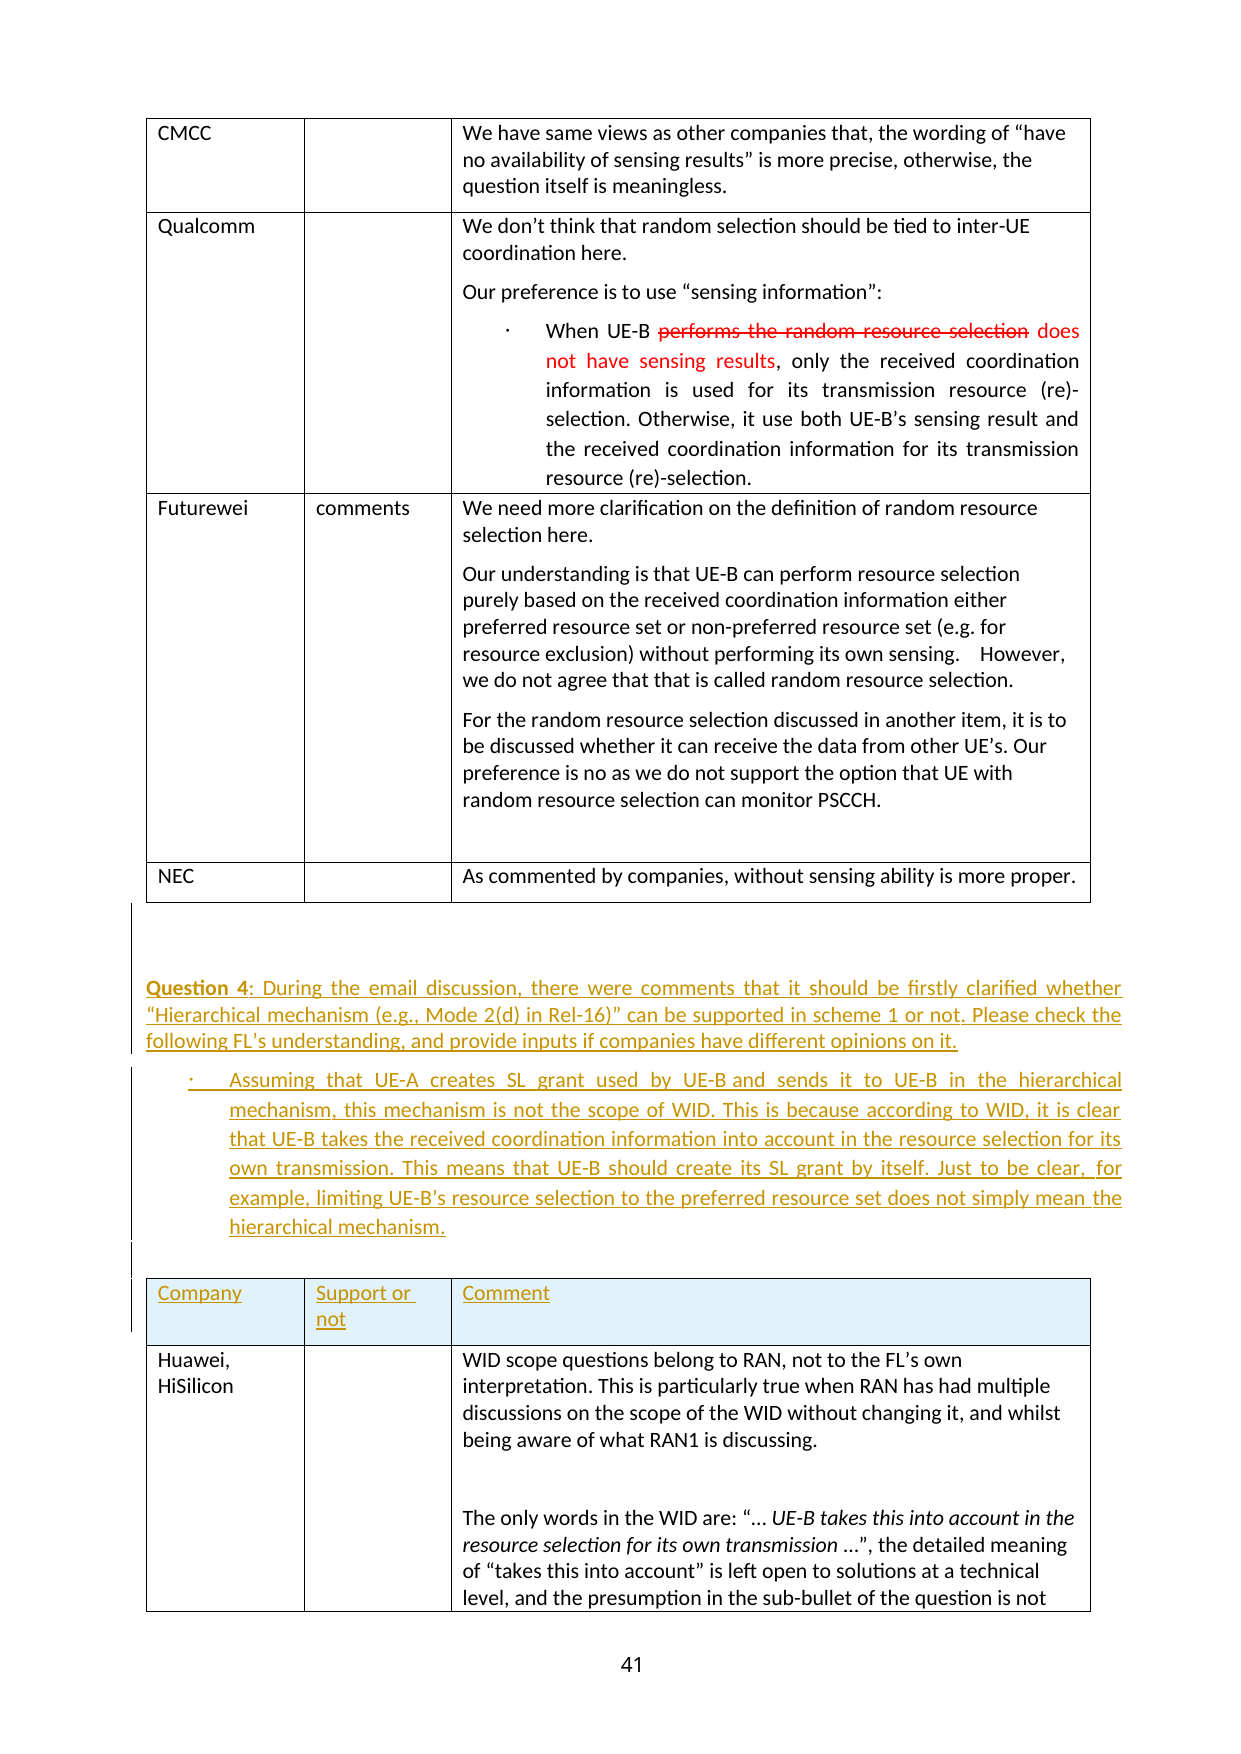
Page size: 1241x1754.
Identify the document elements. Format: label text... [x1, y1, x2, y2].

table_cell [305, 863, 451, 902]
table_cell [452, 1346, 1090, 1611]
table_cell [305, 1346, 451, 1611]
table_cell We need more clarification on the definition of random resource selection here. Our understanding is that UE-B can perform resource selection purely based on the received coordination information either preferred resource set or non-preferred resource set (e.g. for resource exclusion) without performing its own sensing. However, we do not agree that that is called random resource selection. For the random resource selection discussed in another item, it is to be discussed whether it can receive the data from other UE’s. Our preference is no as we do not support the option that UE with random resource selection can monitor PSCCH. [452, 494, 1090, 862]
table_cell We have same views as other companies that, the wording of “have no availability of sensing results” is more precise, otherwise, the question itself is meaningless. [452, 119, 1090, 212]
table_cell NEC [147, 863, 304, 902]
table_cell [305, 119, 451, 212]
table_cell As commented by companies, without sensing ability is more proper. [452, 863, 1090, 902]
table_cell Huawei, HiSilicon [147, 1346, 304, 1611]
table_cell Qualcomm [147, 213, 304, 493]
table_cell Futurewei [147, 494, 304, 862]
table_cell comments [305, 494, 451, 862]
table_cell CMCC [147, 119, 304, 212]
table_cell [305, 213, 451, 493]
table_cell We don’t think that random selection should be tied to inter-UE coordination here. Our preference is to use “sensing information”: When UE-B performs the random resource selection does not have sensing results, only the received coordination information is used for its transmission resource (re)-selection. Otherwise, it use both UE-B’s sensing result and the received coordination information for its transmission resource (re)-selection. [452, 213, 1090, 493]
